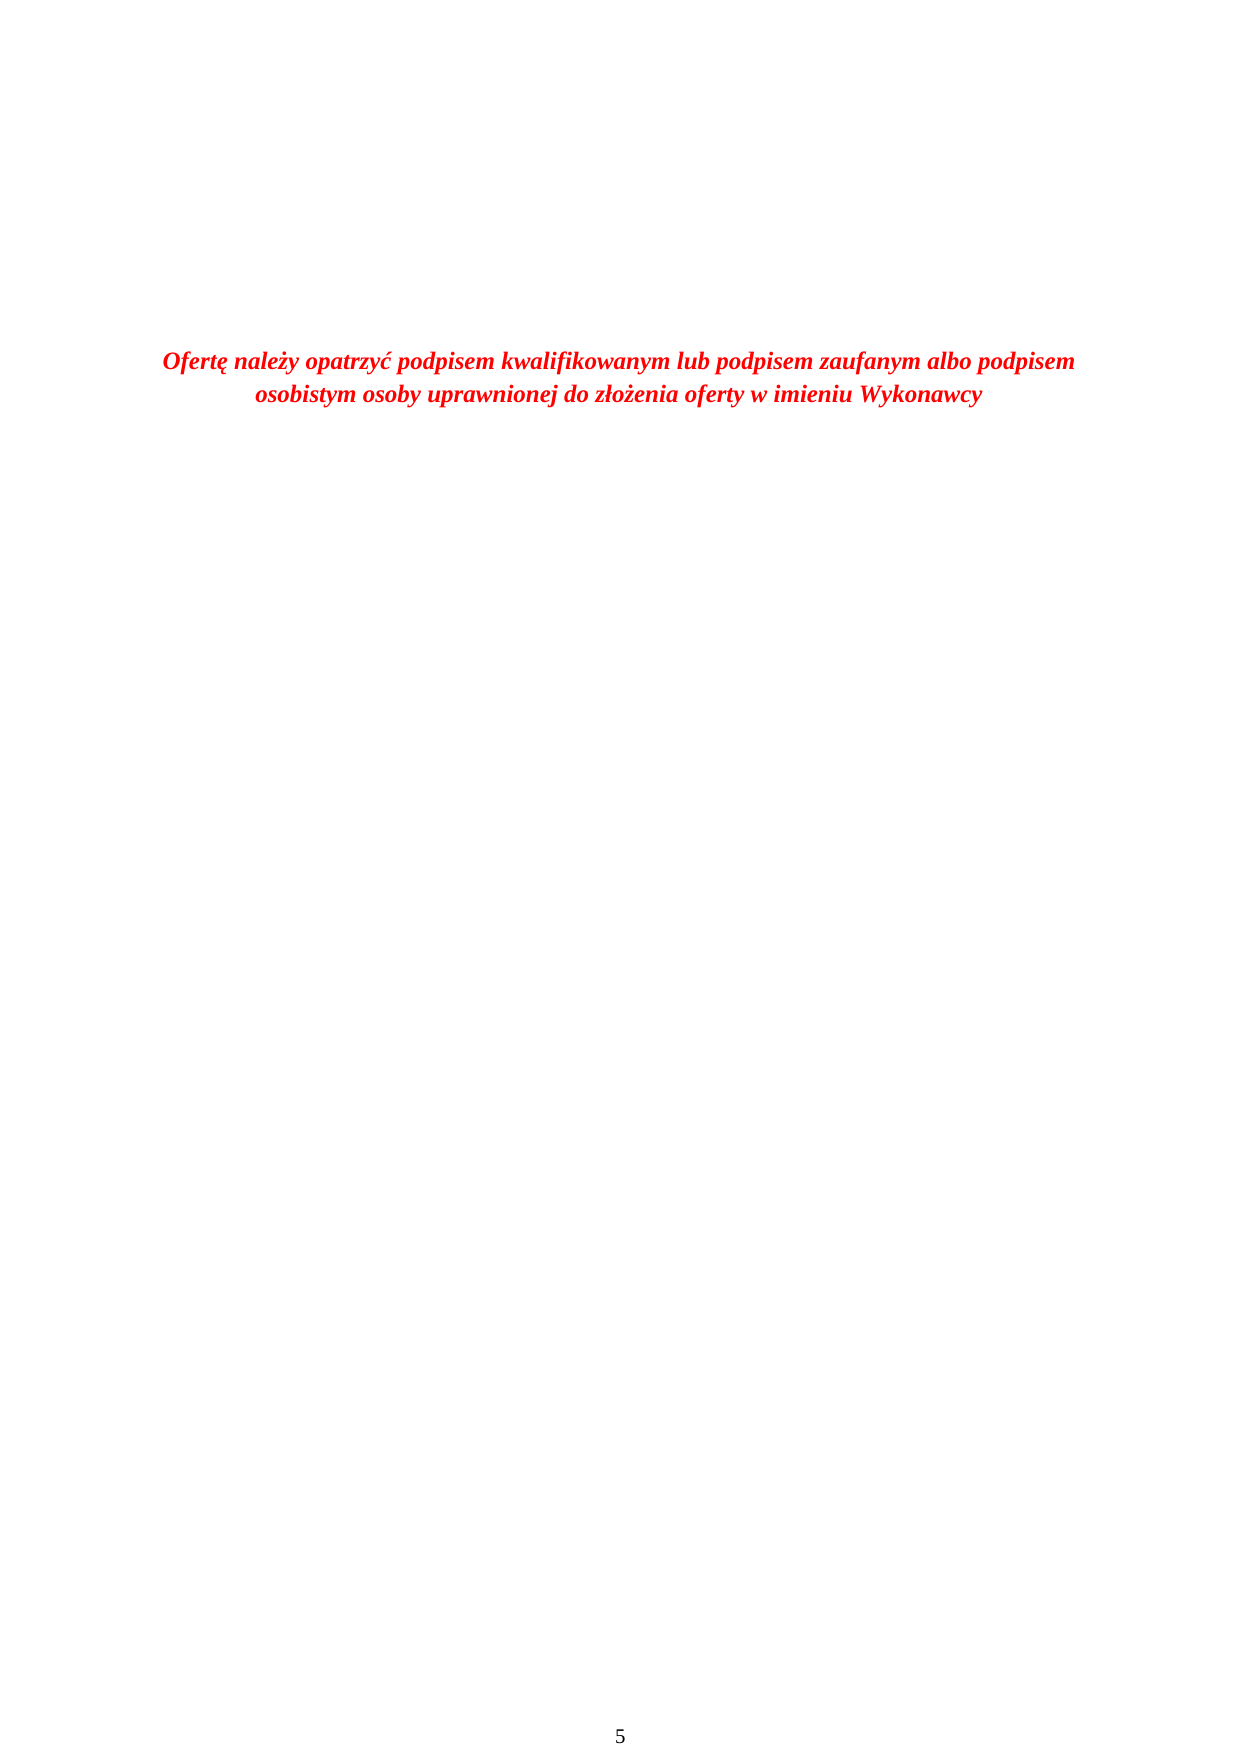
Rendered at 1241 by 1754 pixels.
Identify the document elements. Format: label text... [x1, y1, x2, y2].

text Ofertę należy opatrzyć podpisem kwalifikowanym lub podpisem zaufanym albo podpisem osobistym osoby uprawnionej do złożenia oferty w imieniu Wykonawcy [148, 346, 1093, 407]
